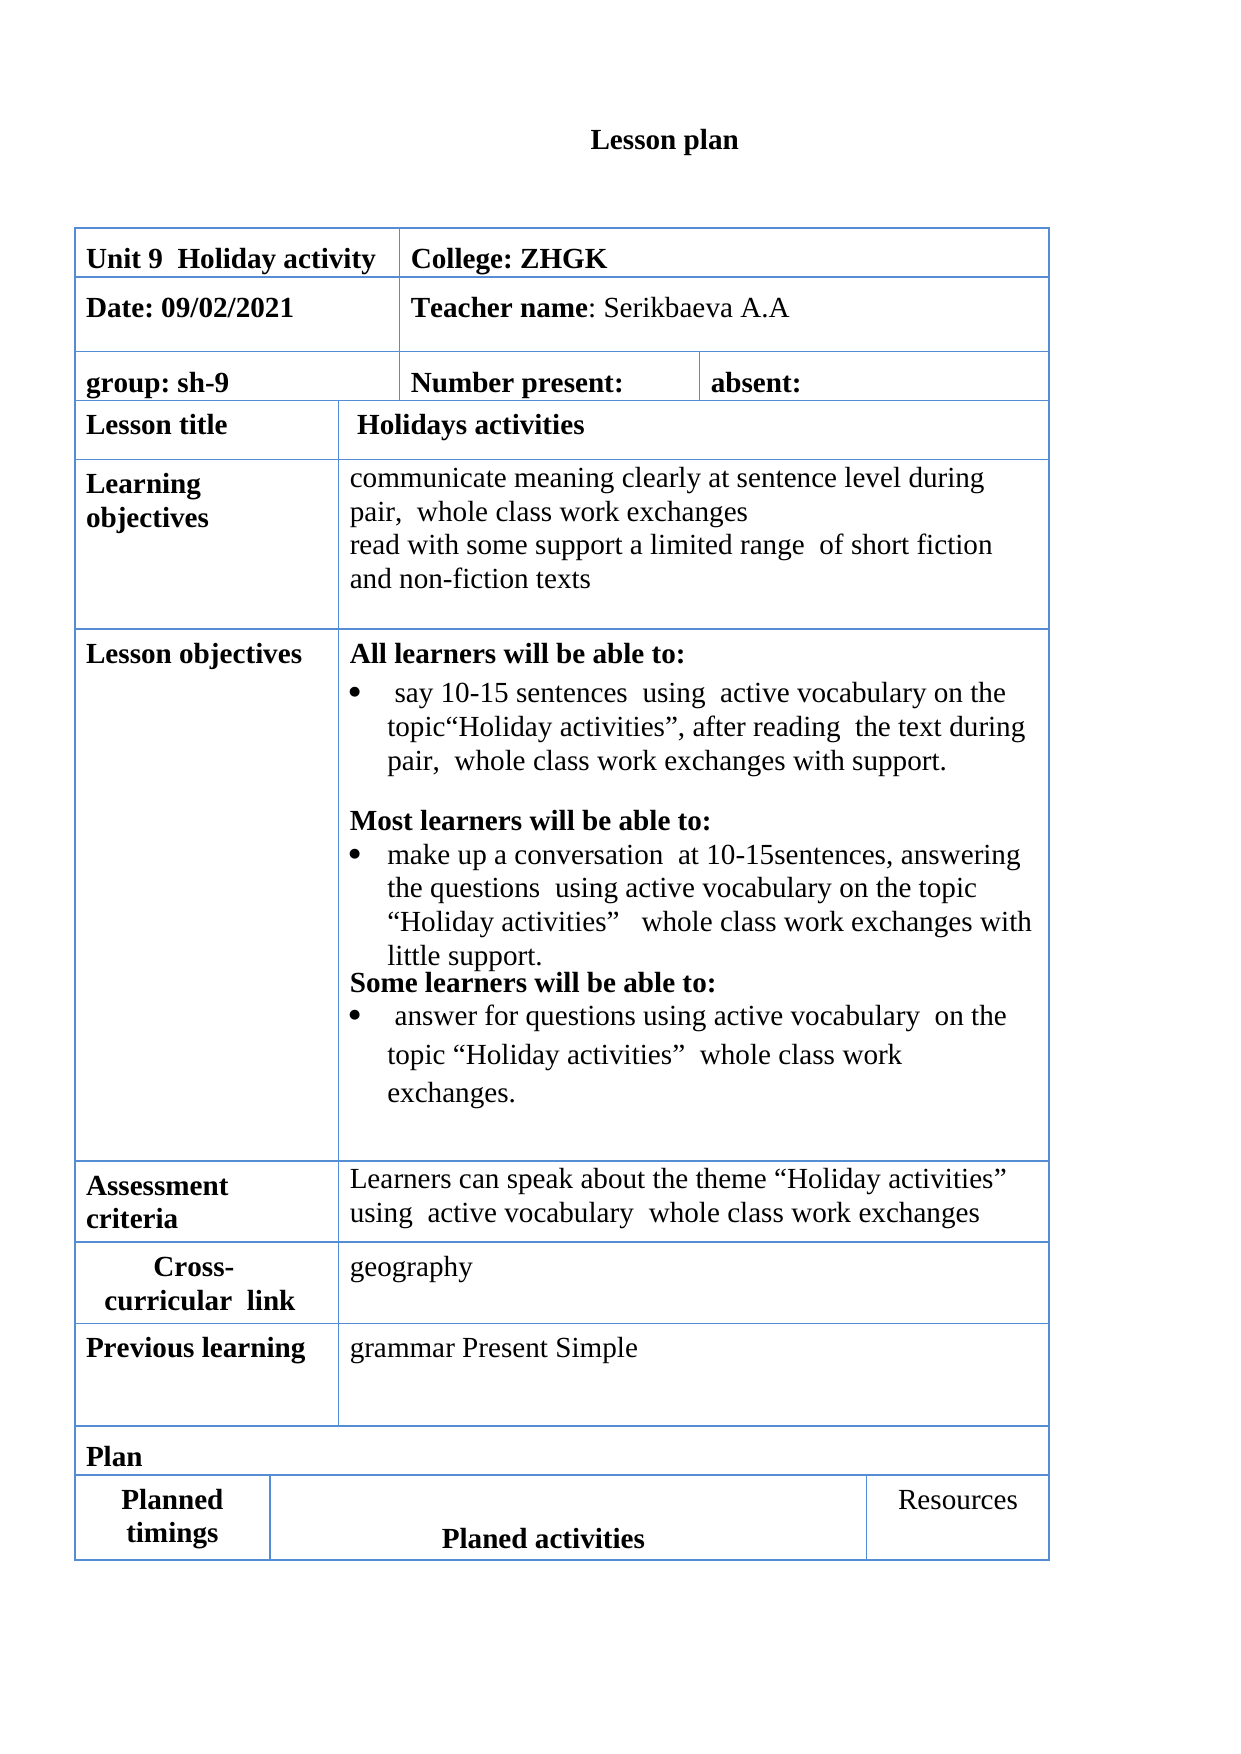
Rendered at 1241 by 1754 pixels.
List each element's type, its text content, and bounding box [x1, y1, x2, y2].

table_cell geography [339, 1243, 1048, 1322]
table_cell Lesson title [76, 401, 338, 459]
table_cell Holidays activities [339, 401, 1048, 459]
table_cell Learners can speak about the theme “Holiday activities” using active vocabulary whole class work exchanges [339, 1162, 1048, 1241]
table_header Unit 9 Holiday activity [76, 229, 399, 276]
table_cell Plan [76, 1427, 1048, 1474]
table_cell Lesson objectives [76, 630, 338, 1160]
table_cell group: sh-9 [76, 352, 399, 400]
table_cell Learning objectives [76, 460, 338, 628]
table_cell All learners will be able to: say 10-15 sentences using active vocabulary on the topic“Holiday activities”, after reading the text during pair, whole class work exchanges with support. Most learners will be able to: make up a conversation at 10-15sentences, answering the questions using active vocabulary on the topic “Holiday activities” whole class work exchanges with little support. Some learners will be able to: answer for questions using active vocabulary on the topic “Holiday activities” whole class work exchanges. [339, 630, 1048, 1160]
table_cell Cross-curricular link [76, 1243, 338, 1322]
table_cell absent: [700, 352, 1048, 400]
table_cell grammar Present Simple [339, 1324, 1048, 1425]
table_cell Date: 09/02/2021 [76, 278, 399, 351]
table_cell communicate meaning clearly at sentence level during pair, whole class work exchanges read with some support a limited range of short fiction and non-fiction texts [339, 460, 1048, 628]
table_header College: ZHGK [400, 229, 1048, 276]
table_cell Assessment criteria [76, 1162, 338, 1241]
table_cell Previous learning [76, 1324, 338, 1425]
table_cell Teacher name: Serikbaeva A.A [400, 278, 1048, 351]
text Lesson plan [177, 122, 1152, 156]
table_cell Resources [867, 1476, 1048, 1559]
table_cell Planned timings [76, 1476, 269, 1559]
table_cell Planed activities [271, 1476, 866, 1559]
table_cell Number present: [400, 352, 699, 400]
